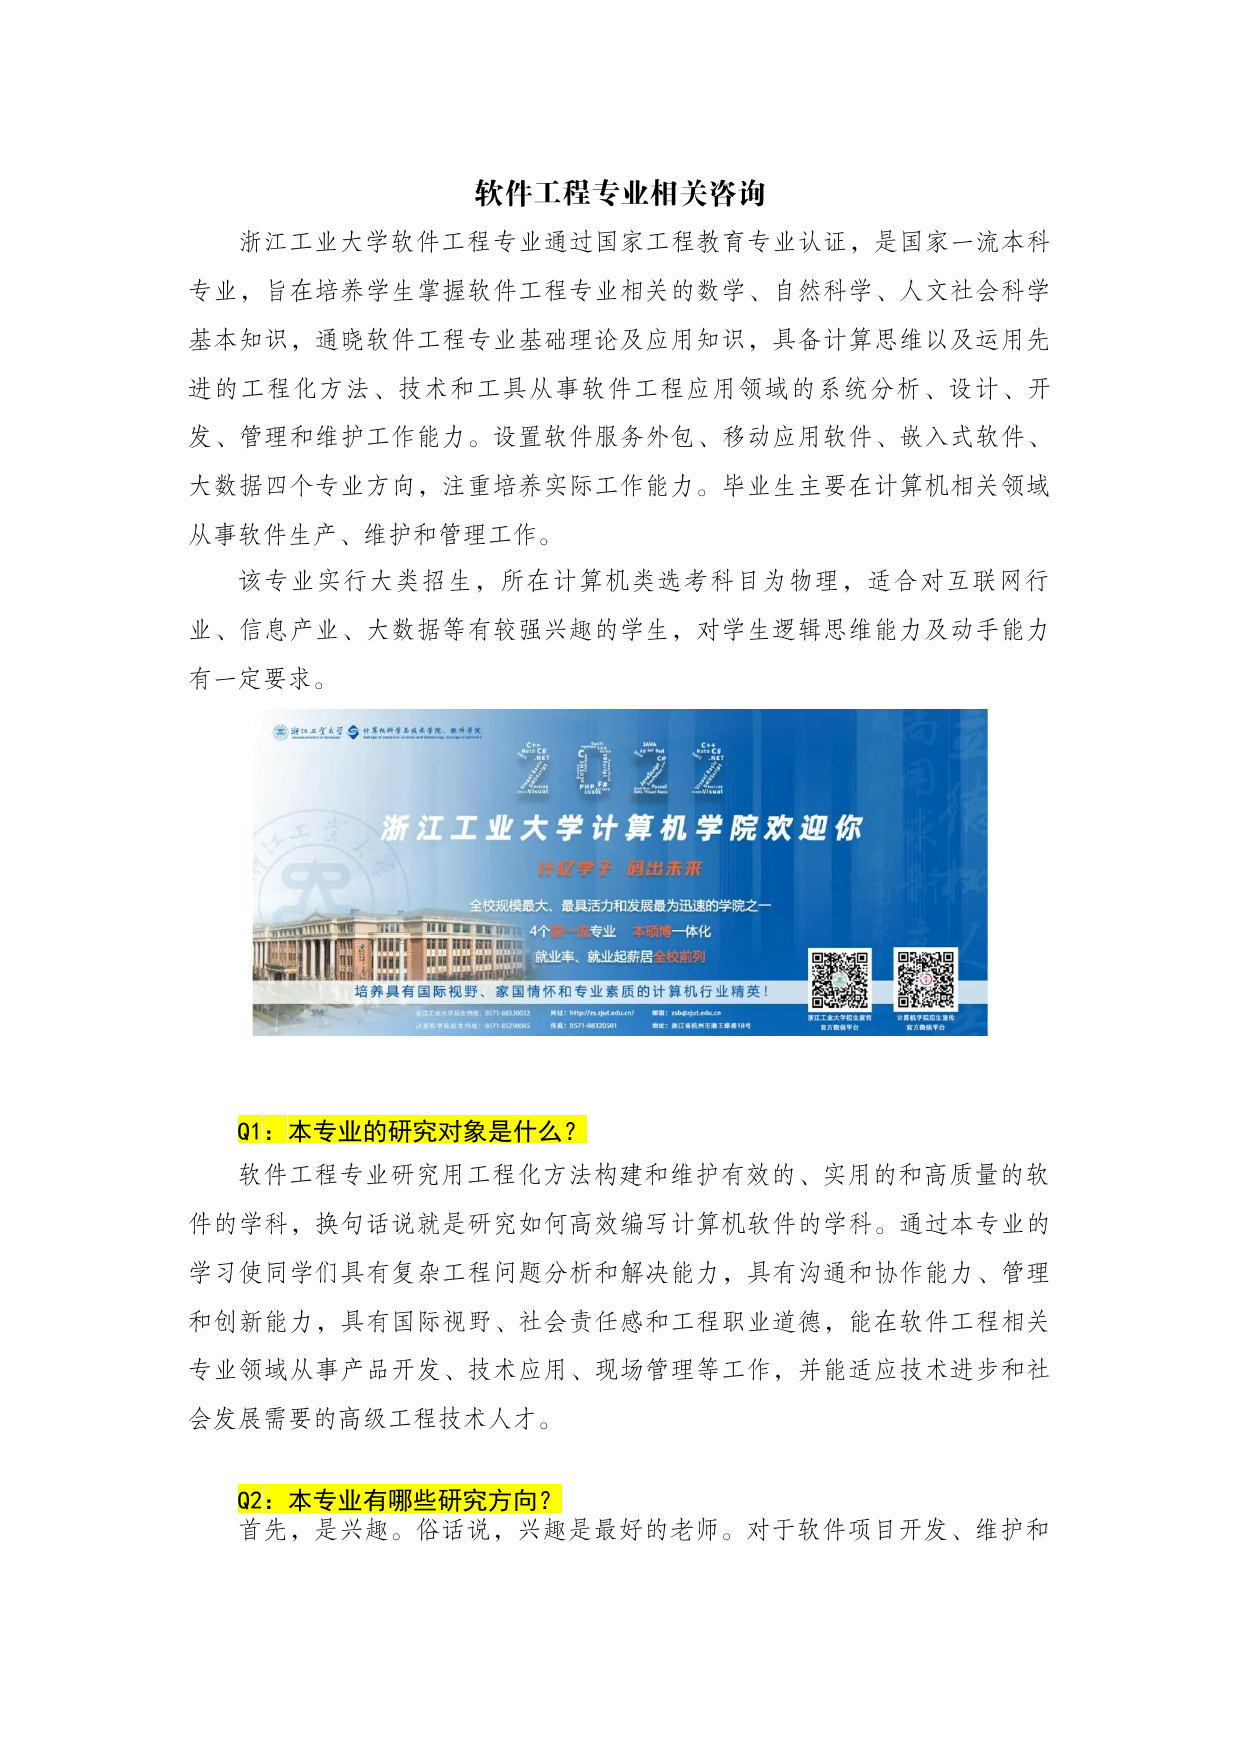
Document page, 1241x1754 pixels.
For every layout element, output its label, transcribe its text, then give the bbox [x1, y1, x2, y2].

text 软件工程专业研究用工程化方法构建和维护有效的、实用的和高质量的软件的学科，换句话说就是研究如何高效编写计算机软件的学科。通过本专业的学习使同学们具有复杂工程问题分析和解决能力，具有沟通和协作能力、管理和创新能力，具有国际视野、社会责任感和工程职业道德，能在软件工程相关专业领域从事产品开发、技术应用、现场管理等工作，并能适应技术进步和社会发展需要的高级工程技术人才。 [187, 1160, 1053, 1436]
picture [252, 709, 988, 1036]
text 该专业实行大类招生，所在计算机类选考科目为物理，适合对互联网行业、信息产业、大数据等有较强兴趣的学生，对学生逻辑思维能力及动手能力有一定要求。 [187, 566, 1053, 696]
text 软件工程专业相关咨询 [187, 162, 1053, 227]
text Q2：本专业有哪些研究方向？ [187, 1482, 1053, 1515]
text 浙江工业大学软件工程专业通过国家工程教育专业认证，是国家一流本科专业，旨在培养学生掌握软件工程专业相关的数学、自然科学、人文社会科学基本知识，通晓软件工程专业基础理论及应用知识，具备计算思维以及运用先进的工程化方法、技术和工具从事软件工程应用领域的系统分析、设计、开发、管理和维护工作能力。设置软件服务外包、移动应用软件、嵌入式软件、大数据四个专业方向，注重培养实际工作能力。毕业生主要在计算机相关领域从事软件生产、维护和管理工作。 [187, 227, 1053, 552]
text Q1：本专业的研究对象是什么？ [187, 1113, 1053, 1146]
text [187, 1515, 1053, 1547]
